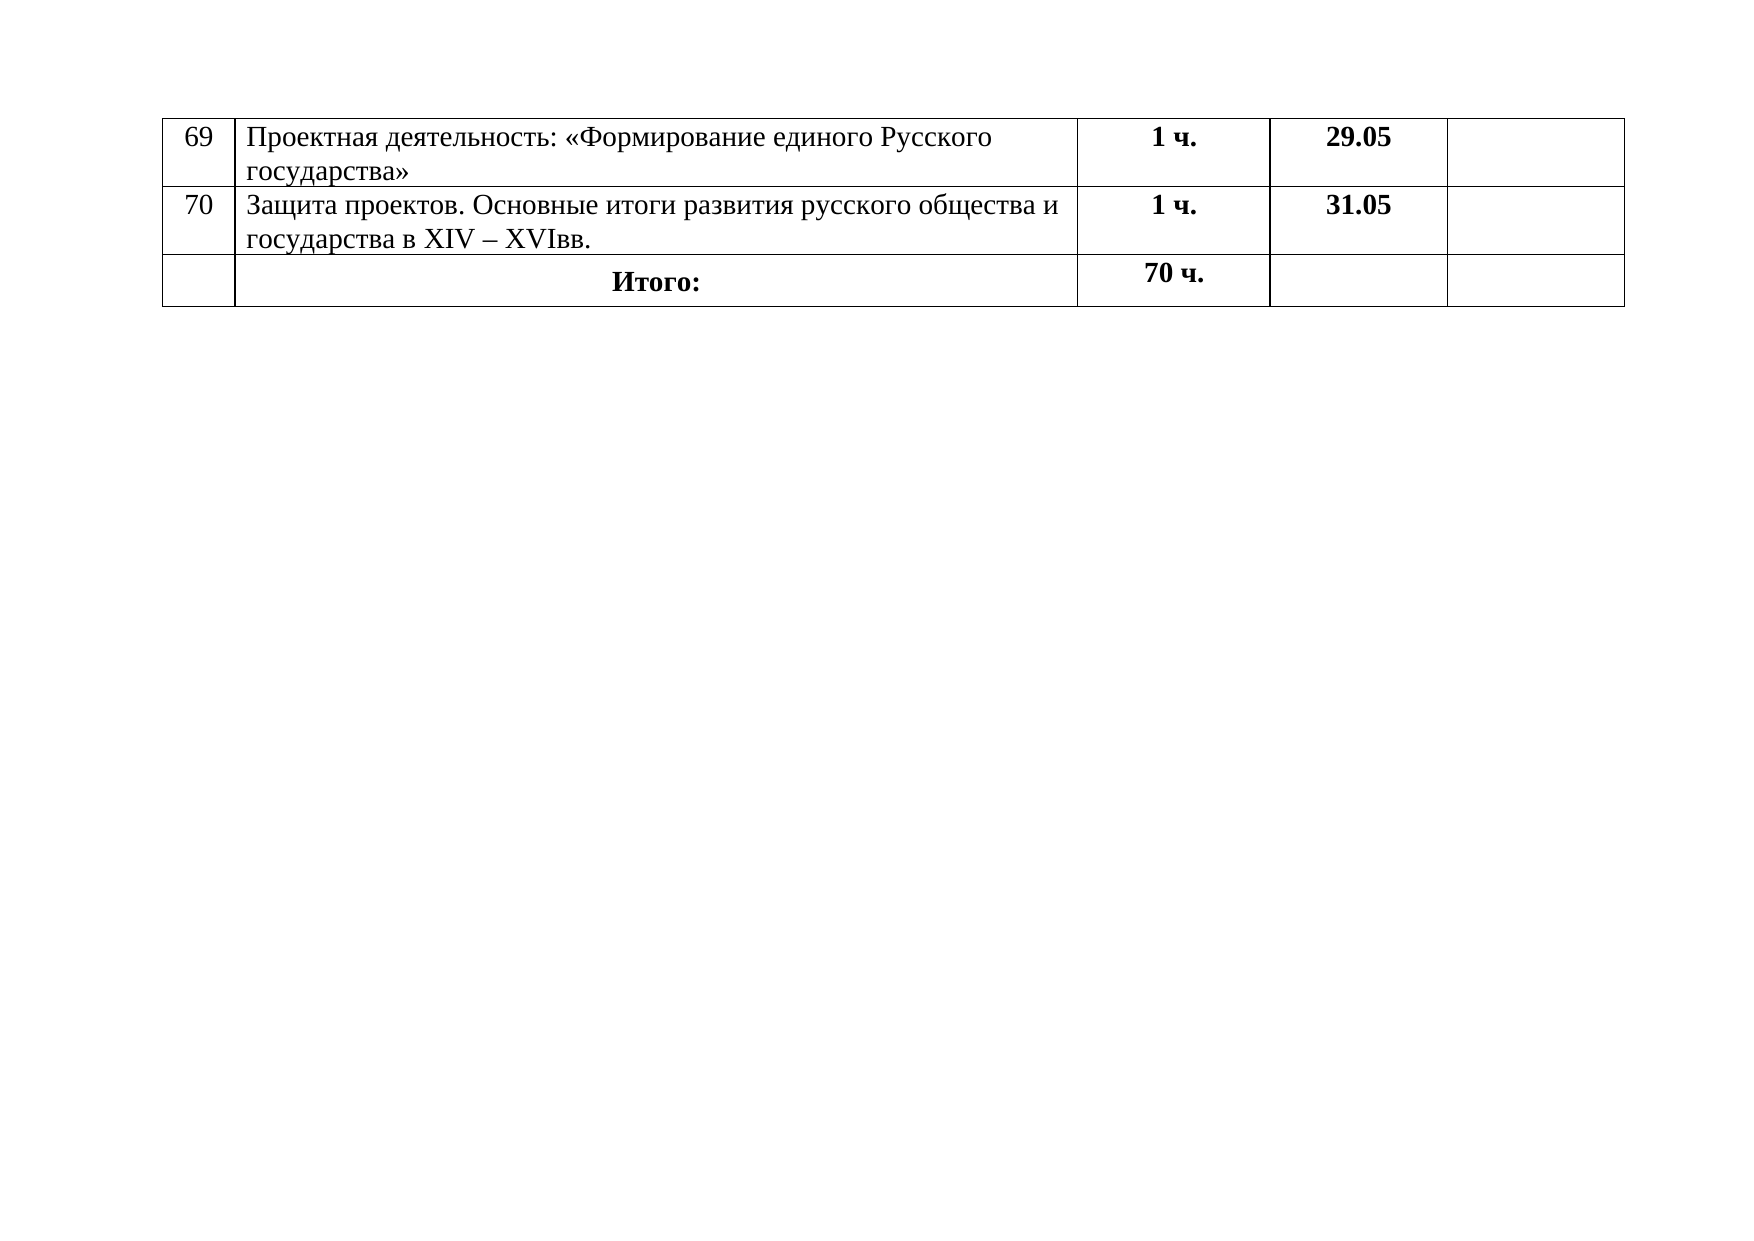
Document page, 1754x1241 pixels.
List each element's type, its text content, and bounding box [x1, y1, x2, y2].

table_cell 70 [163, 187, 234, 254]
table_cell Итого: [236, 255, 1077, 306]
table_cell [1448, 119, 1624, 186]
table_cell 1 ч. [1078, 187, 1269, 254]
table_cell [1448, 255, 1624, 306]
table_cell [1448, 187, 1624, 254]
table_cell [1271, 255, 1447, 306]
table_cell 69 [163, 119, 234, 186]
table_cell 29.05 [1271, 119, 1447, 186]
table_cell 31.05 [1271, 187, 1447, 254]
table_cell [163, 255, 234, 306]
table_cell 70 ч. [1078, 255, 1269, 306]
table_cell Защита проектов. Основные итоги развития русского общества и государства в XIV – XVIвв. [236, 187, 1077, 254]
table_cell 1 ч. [1078, 119, 1269, 186]
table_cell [236, 119, 1077, 186]
